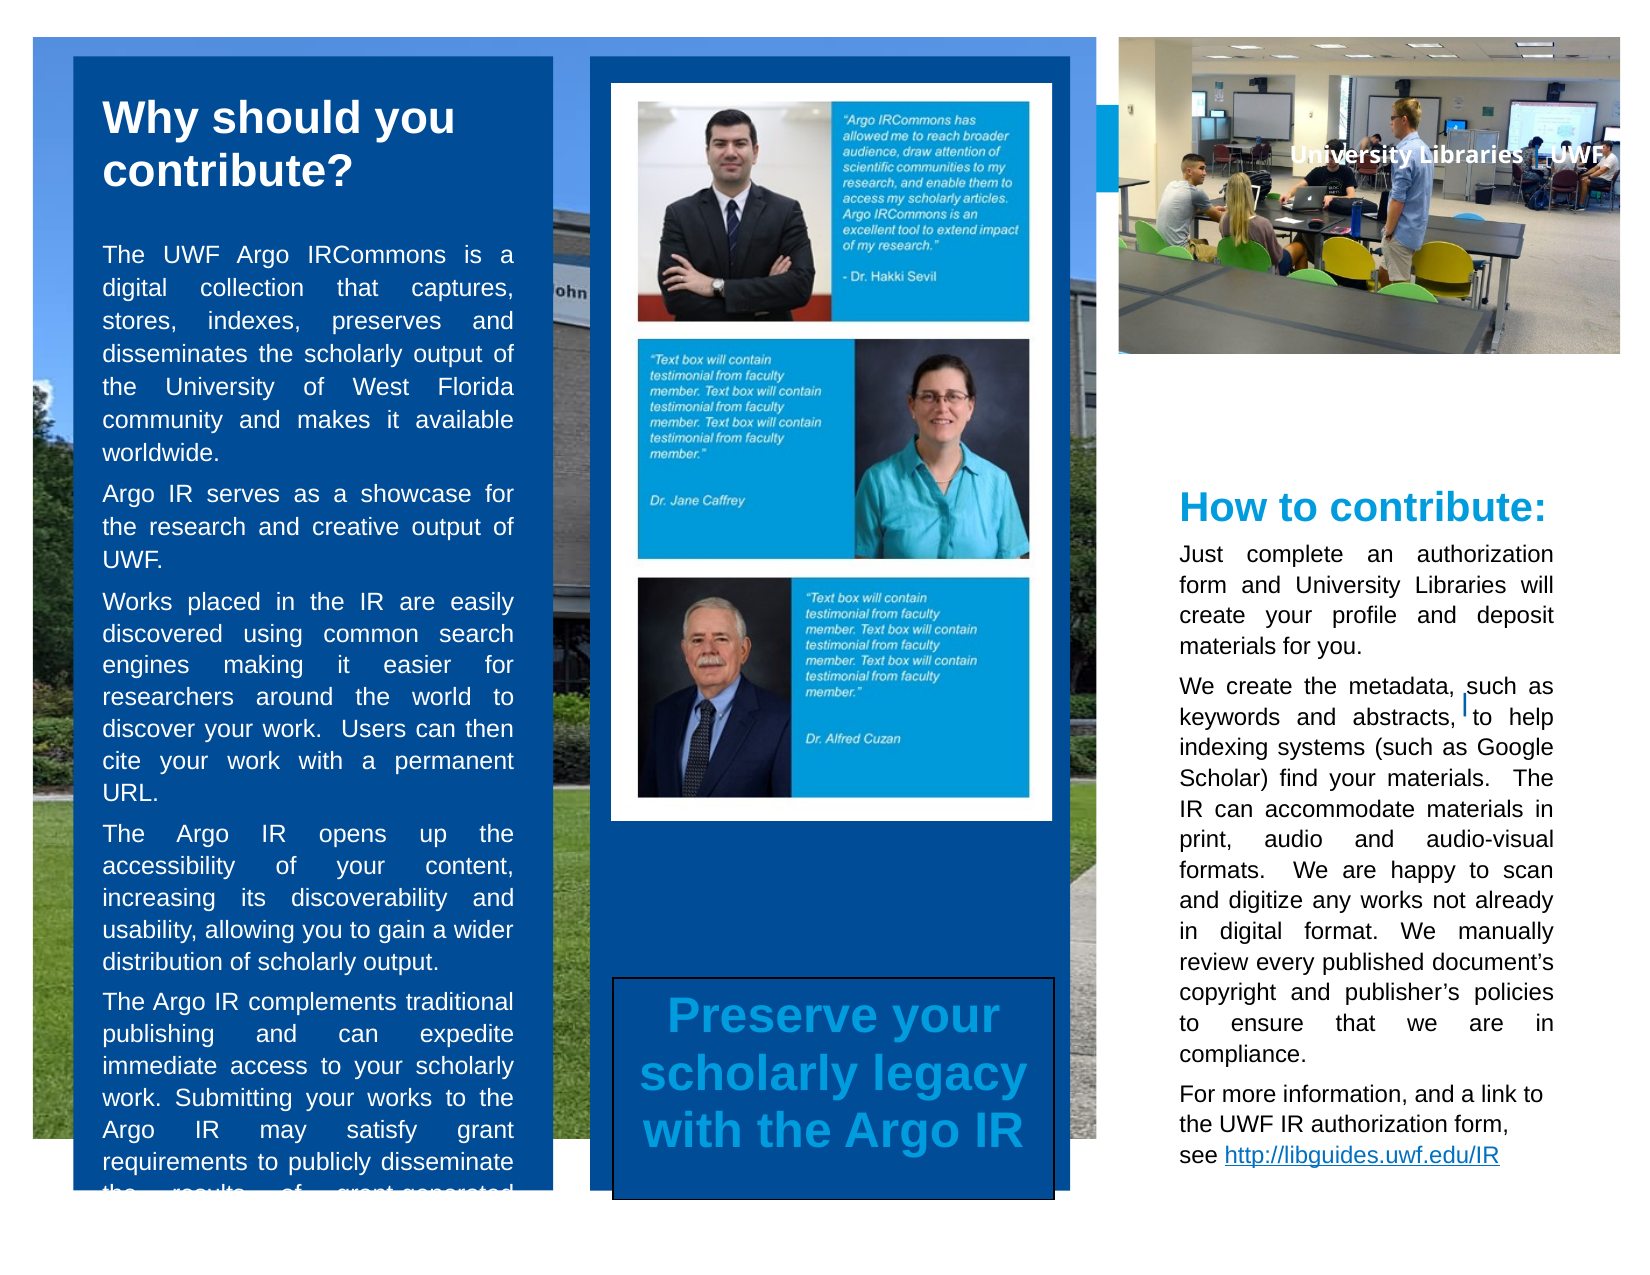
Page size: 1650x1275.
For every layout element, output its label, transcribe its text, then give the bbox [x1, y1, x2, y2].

text The UWF Argo IRCommons is a digital collection that captures, stores, indexes, preserves and disseminates the scholarly output of the University of West Florida community and makes it available worldwide. [102, 239, 513, 466]
picture [32, 37, 1097, 1139]
picture [611, 83, 1053, 821]
text Argo IR serves as a showcase for the research and creative output of UWF. [102, 479, 513, 573]
text The Argo IR complements traditional publishing and can expedite immediate access to your scholarly work. Submitting your works to the Argo IR may satisfy grant requirements to publicly disseminate the results of grant-generated research. [102, 987, 513, 1239]
text The Argo IR opens up the accessibility of your content, increasing its discoverability and usability, allowing you to gain a wider distribution of scholarly output. [102, 819, 513, 975]
text Works placed in the IR are easily discovered using common search engines making it easier for researchers around the world to discover your work. Users can then cite your work with a permanent URL. [102, 587, 513, 807]
text Why should you contribute? [102, 91, 505, 196]
picture [1118, 37, 1621, 354]
